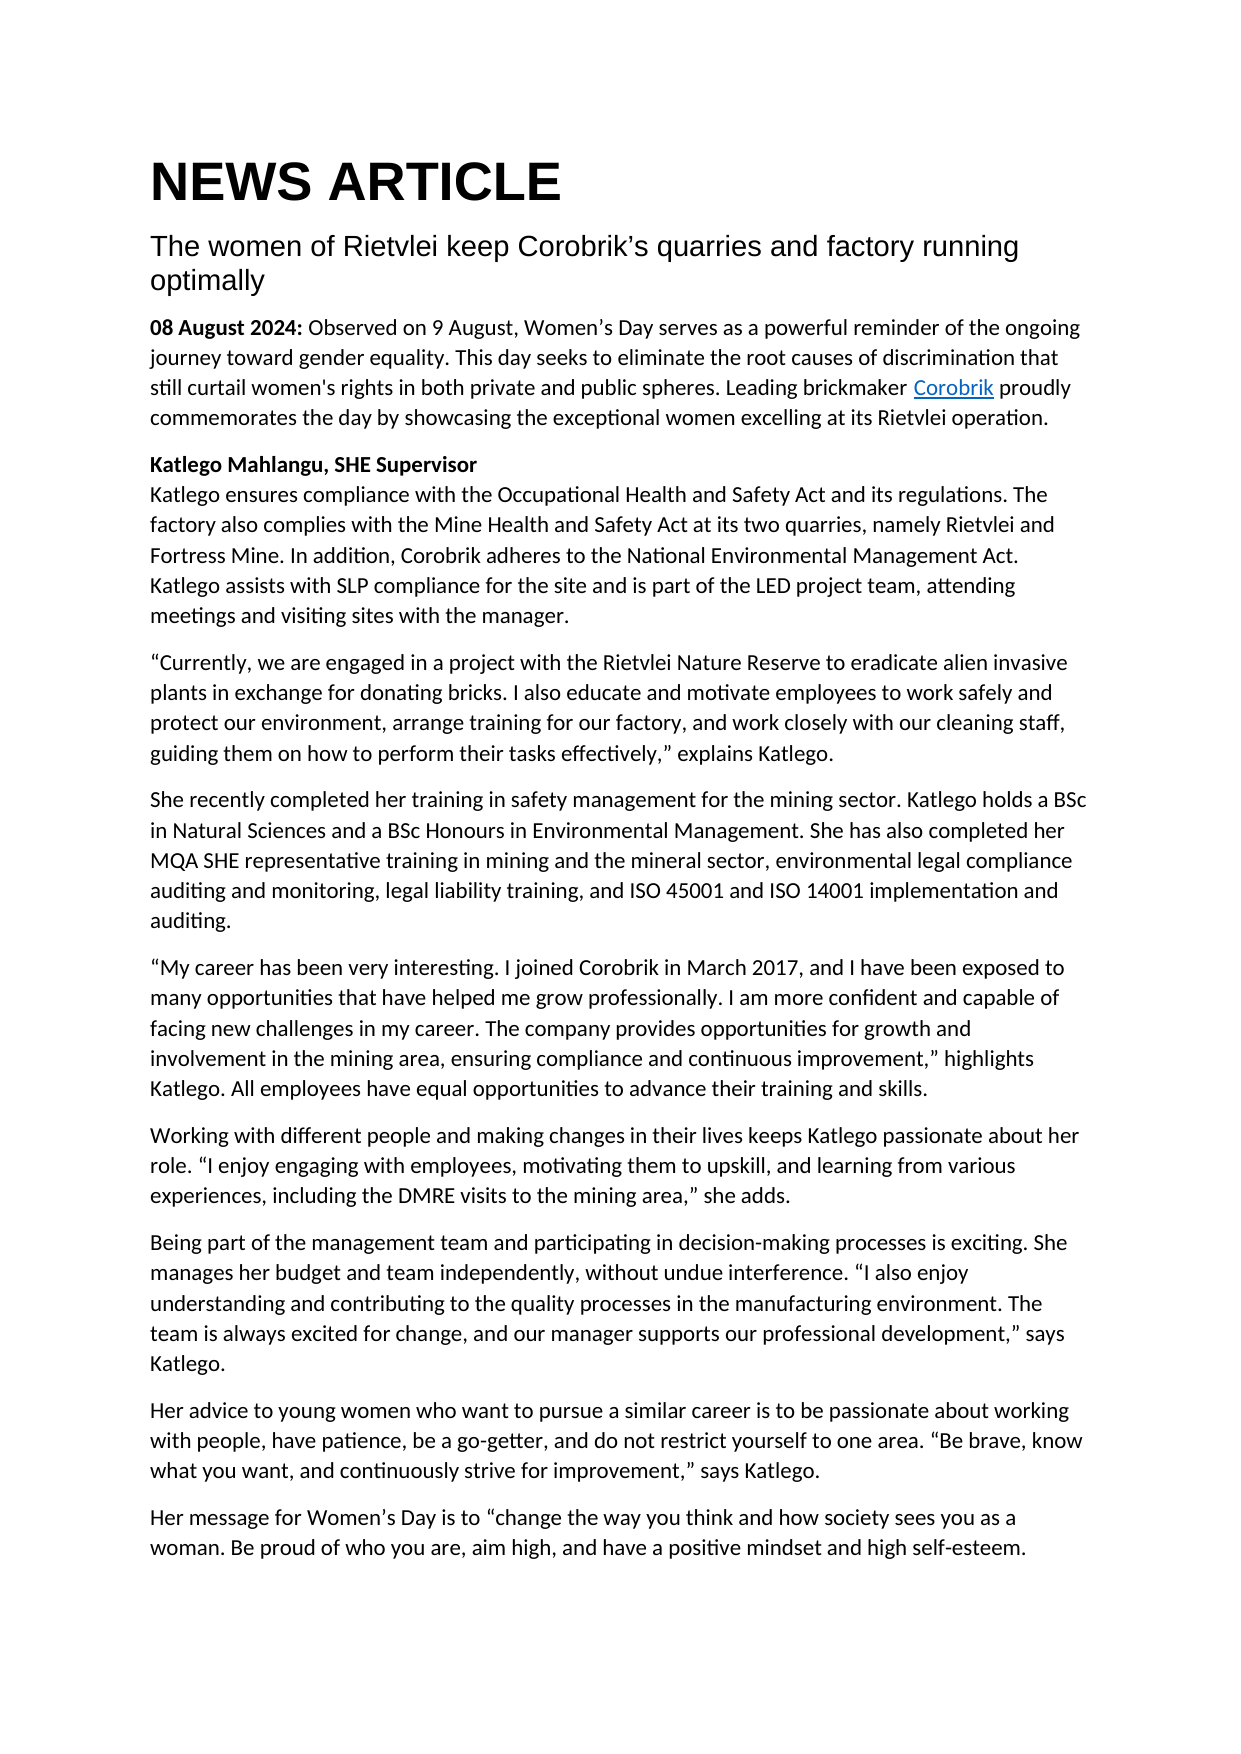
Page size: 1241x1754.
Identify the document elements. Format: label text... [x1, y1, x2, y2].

text “Currently, we are engaged in a project with the Rietvlei Nature Reserve to eradicate alien invasive plants in exchange for donating bricks. I also educate and motivate employees to work safely and protect our environment, arrange training for our factory, and work closely with our cleaning staff, guiding them on how to perform their tasks effectively,” explains Katlego. [150, 648, 1090, 767]
text Being part of the management team and participating in decision-making processes is exciting. She manages her budget and team independently, without undue interference. “I also enjoy understanding and contributing to the quality processes in the manufacturing environment. The team is always excited for change, and our manager supports our professional development,” says Katlego. [150, 1228, 1090, 1377]
text She recently completed her training in safety management for the mining sector. Katlego holds a BSc in Natural Sciences and a BSc Honours in Environmental Management. She has also completed her MQA SHE representative training in mining and the mineral sector, environmental legal compliance auditing and monitoring, legal liability training, and ISO 45001 and ISO 14001 implementation and auditing. [150, 786, 1090, 934]
text Katlego Mahlangu, SHE Supervisor [150, 450, 1090, 478]
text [150, 1503, 1090, 1562]
text Katlego ensures compliance with the Occupational Health and Safety Act and its regulations. The factory also complies with the Mine Health and Safety Act at its two quarries, namely Rietvlei and Fortress Mine. In addition, Corobrik adheres to the National Environmental Management Act. Katlego assists with SLP compliance for the site and is part of the LED project team, attending meetings and visiting sites with the manager. [150, 480, 1090, 629]
text Working with different people and making changes in their lives keeps Katlego passionate about her role. “I enjoy engaging with employees, motivating them to upskill, and learning from various experiences, including the DMRE visits to the mining area,” she adds. [150, 1121, 1090, 1209]
text Her advice to young women who want to pursue a similar career is to be passionate about working with people, have patience, be a go-getter, and do not restrict yourself to one area. “Be brave, know what you want, and continuously strive for improvement,” says Katlego. [150, 1396, 1090, 1484]
text The women of Rietvlei keep Corobrik’s quarries and factory running optimally [150, 229, 1090, 296]
text 08 August 2024: Observed on 9 August, Women’s Day serves as a powerful reminder of the ongoing journey toward gender equality. This day seeks to eliminate the root causes of discrimination that still curtail women's rights in both private and public spheres. Leading brickmaker Corobrik proudly commemorates the day by showcasing the exceptional women excelling at its Rietvlei operation. [150, 313, 1090, 431]
text NEWS ARTICLE [150, 150, 1090, 212]
text “My career has been very interesting. I joined Corobrik in March 2017, and I have been exposed to many opportunities that have helped me grow professionally. I am more confident and capable of facing new challenges in my career. The company provides opportunities for growth and involvement in the mining area, ensuring compliance and continuous improvement,” highlights Katlego. All employees have equal opportunities to advance their training and skills. [150, 953, 1090, 1102]
